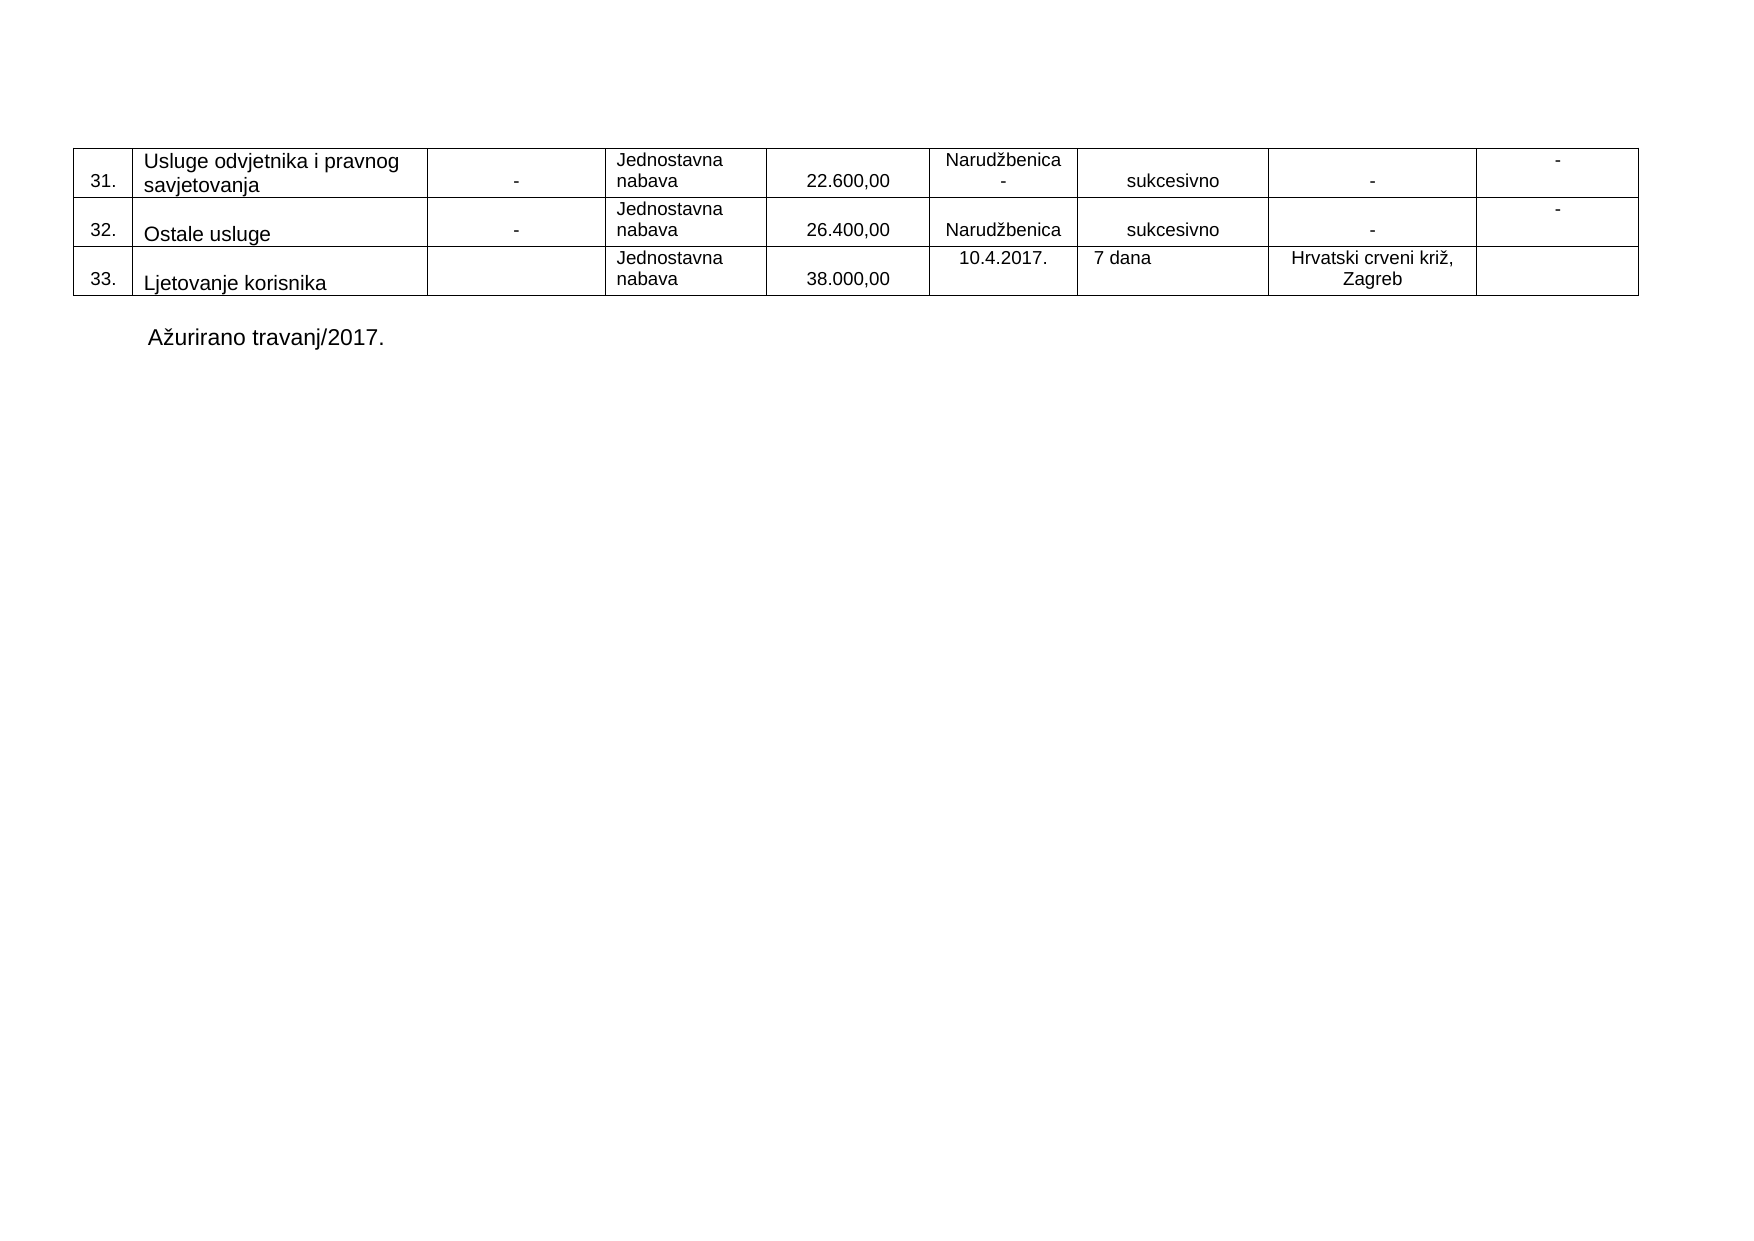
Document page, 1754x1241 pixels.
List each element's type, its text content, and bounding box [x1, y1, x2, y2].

table_cell sukcesivno [1078, 149, 1268, 197]
table_cell - [1477, 149, 1638, 197]
table_cell - [428, 149, 605, 197]
table_cell - [428, 198, 605, 246]
table_cell 7 dana [1078, 247, 1268, 294]
table_cell Hrvatski crveni križ, Zagreb [1269, 247, 1476, 294]
table_cell Jednostavna nabava [606, 247, 766, 294]
table_cell 38.000,00 [767, 247, 929, 294]
table_cell 32. [74, 198, 132, 246]
table_cell Ostale usluge [133, 198, 427, 246]
table_cell Narudžbenica - [930, 149, 1077, 197]
table_cell Jednostavna nabava [606, 198, 766, 246]
table_cell 26.400,00 [767, 198, 929, 246]
table_cell 22.600,00 [767, 149, 929, 197]
table_cell 10.4.2017. [930, 247, 1077, 294]
table_cell Usluge odvjetnika i pravnog savjetovanja [133, 149, 427, 197]
table_cell - [1477, 198, 1638, 246]
table_cell [428, 247, 605, 294]
text Ažurirano travanj/2017. [148, 324, 1606, 351]
table_cell - [1269, 149, 1476, 197]
table_cell 31. [74, 149, 132, 197]
table_cell 33. [74, 247, 132, 294]
table_cell [1477, 247, 1638, 294]
table_cell Narudžbenica [930, 198, 1077, 246]
table_cell sukcesivno [1078, 198, 1268, 246]
table_cell Ljetovanje korisnika [133, 247, 427, 294]
table_cell Jednostavna nabava [606, 149, 766, 197]
table_cell - [1269, 198, 1476, 246]
